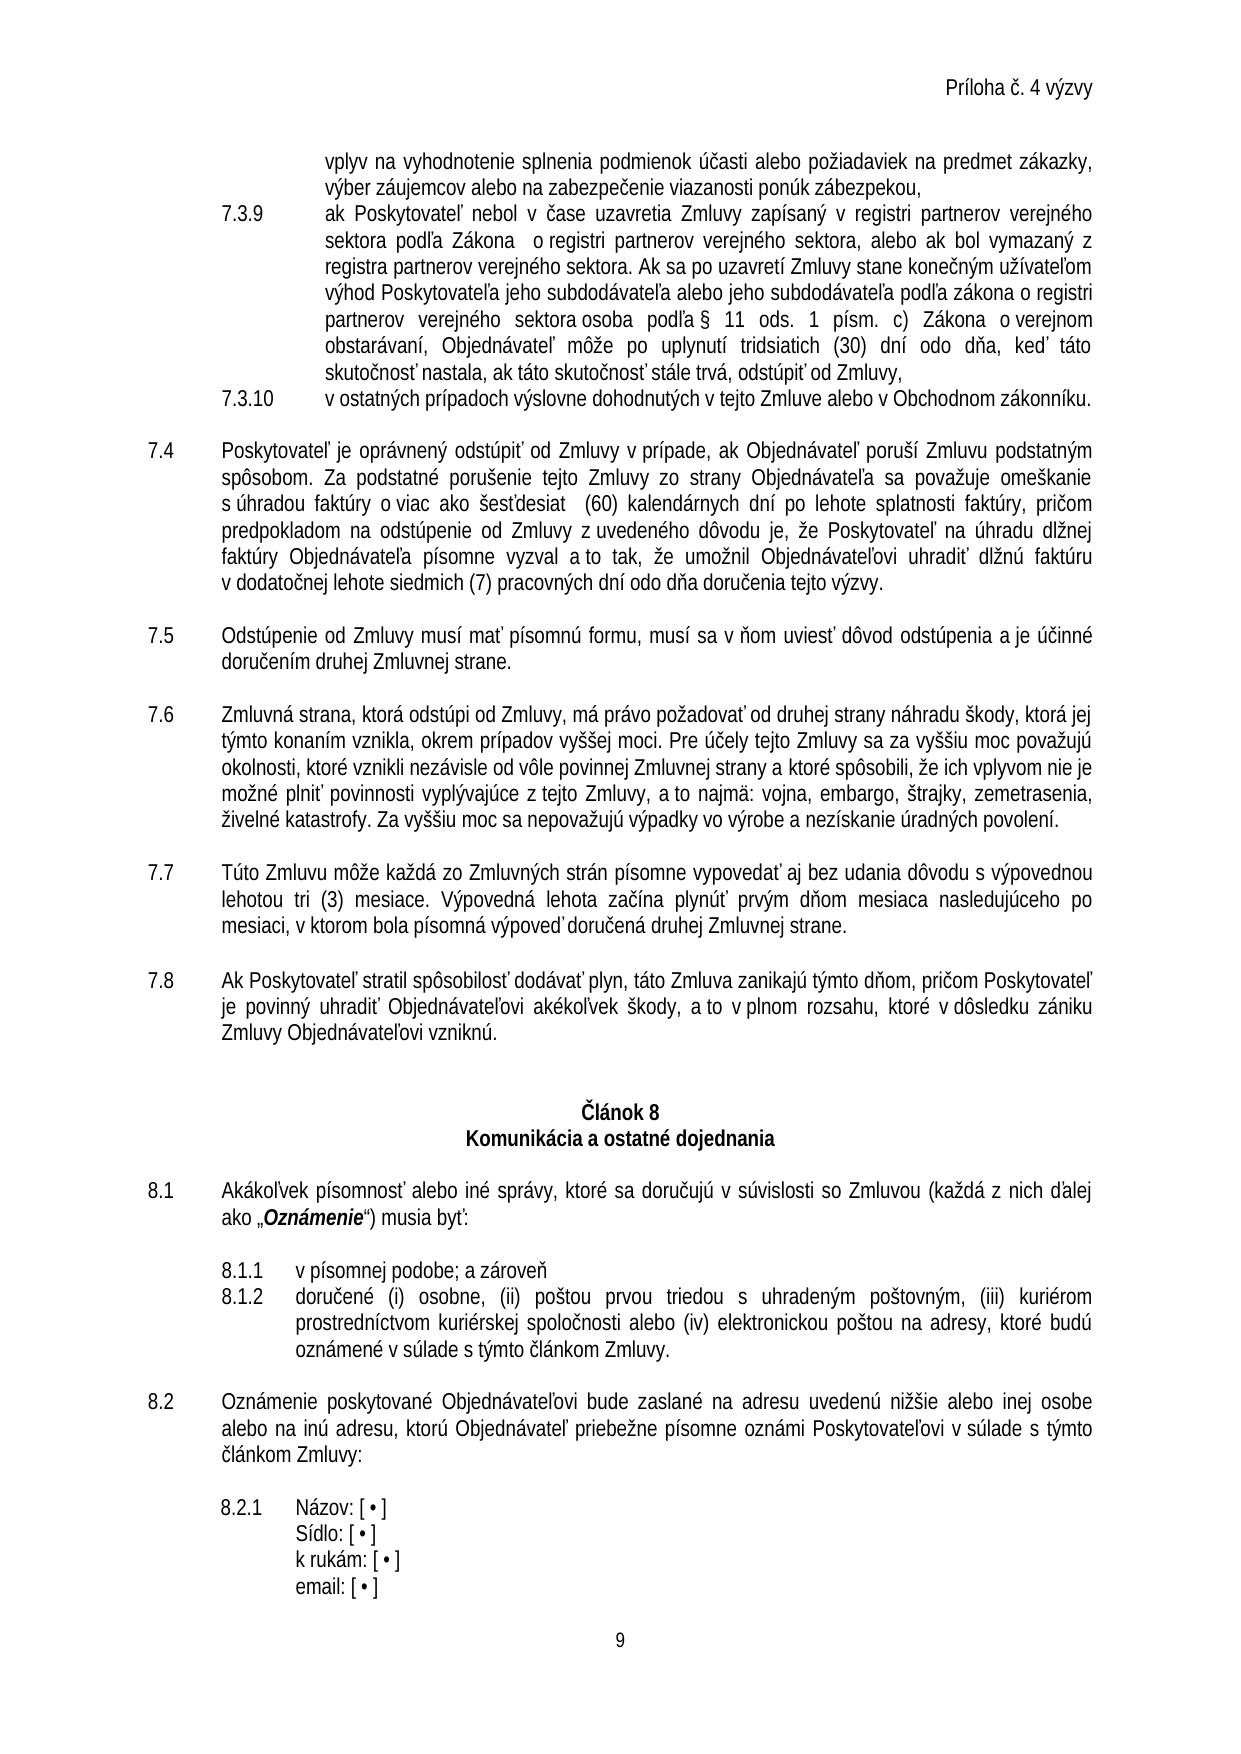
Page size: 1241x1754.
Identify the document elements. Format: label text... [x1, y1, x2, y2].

list v písomnej podobe; a zároveň [221, 1257, 1093, 1283]
list v ostatných prípadoch výslovne dohodnutých v tejto Zmluve alebo v Obchodnom zákonníku. [221, 385, 1093, 411]
list Článok 8 [148, 1098, 1093, 1125]
list Poskytovateľ je oprávnený odstúpiť od Zmluvy v prípade, ak Objednávateľ poruší Zmluvu podstatným spôsobom. Za podstatné porušenie tejto Zmluvy zo strany Objednávateľa sa považuje omeškanie s úhradou faktúry o viac ako šesťdesiat (60) kalendárnych dní po lehote splatnosti faktúry, pričom predpokladom na odstúpenie od Zmluvy z uvedeného dôvodu je, že Poskytovateľ na úhradu dlžnej faktúry Objednávateľa písomne vyzval a to tak, že umožnil Objednávateľovi uhradiť dlžnú faktúru v dodatočnej lehote siedmich (7) pracovných dní odo dňa doručenia tejto výzvy. [148, 437, 1093, 596]
list Túto Zmluvu môže každá zo Zmluvných strán písomne vypovedať aj bez udania dôvodu s výpovednou lehotou tri (3) mesiace. Výpovedná lehota začína plynúť prvým dňom mesiaca nasledujúceho po mesiaci, v ktorom bola písomná výpoveď doručená druhej Zmluvnej strane. [148, 859, 1093, 938]
list Sídlo: [ • ] [295, 1520, 1093, 1546]
list Názov: [ • ] [220, 1494, 1093, 1520]
list doručené (i) osobne, (ii) poštou prvou triedou s uhradeným poštovným, (iii) kuriérom prostredníctvom kuriérskej spoločnosti alebo (iv) elektronickou poštou na adresy, ktoré budú oznámené v súlade s týmto článkom Zmluvy. [221, 1283, 1093, 1362]
list k rukám: [ • ] [295, 1546, 1093, 1573]
list Odstúpenie od Zmluvy musí mať písomnú formu, musí sa v ňom uviesť dôvod odstúpenia a je účinné doručením druhej Zmluvnej strane. [148, 622, 1093, 675]
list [221, 148, 1093, 200]
list email: [ • ] [295, 1573, 1093, 1599]
list Akákoľvek písomnosť alebo iné správy, ktoré sa doručujú v súvislosti so Zmluvou (každá z nich ďalej ako „Oznámenie“) musia byť: [148, 1177, 1093, 1230]
list Komunikácia a ostatné dojednania [148, 1125, 1093, 1151]
list Oznámenie poskytované Objednávateľovi bude zaslané na adresu uvedenú nižšie alebo inej osobe alebo na inú adresu, ktorú Objednávateľ priebežne písomne oznámi Poskytovateľovi v súlade s týmto článkom Zmluvy: [148, 1388, 1093, 1467]
list Ak Poskytovateľ stratil spôsobilosť dodávať plyn, táto Zmluva zanikajú týmto dňom, pričom Poskytovateľ je povinný uhradiť Objednávateľovi akékoľvek škody, a to v plnom rozsahu, ktoré v dôsledku zániku Zmluvy Objednávateľovi vzniknú. [148, 967, 1093, 1046]
list ak Poskytovateľ nebol v čase uzavretia Zmluvy zapísaný v registri partnerov verejného sektora podľa Zákona o registri partnerov verejného sektora, alebo ak bol vymazaný z registra partnerov verejného sektora. Ak sa po uzavretí Zmluvy stane konečným užívateľom výhod Poskytovateľa jeho subdodávateľa alebo jeho subdodávateľa podľa zákona o registri partnerov verejného sektora osoba podľa § 11 ods. 1 písm. c) Zákona o verejnom obstarávaní, Objednávateľ môže po uplynutí tridsiatich (30) dní odo dňa, keď táto skutočnosť nastala, ak táto skutočnosť stále trvá, odstúpiť od Zmluvy, [221, 200, 1093, 385]
list Zmluvná strana, ktorá odstúpi od Zmluvy, má právo požadovať od druhej strany náhradu škody, ktorá jej týmto konaním vznikla, okrem prípadov vyššej moci. Pre účely tejto Zmluvy sa za vyššiu moc považujú okolnosti, ktoré vznikli nezávisle od vôle povinnej Zmluvnej strany a ktoré spôsobili, že ich vplyvom nie je možné plniť povinnosti vyplývajúce z tejto Zmluvy, a to najmä: vojna, embargo, štrajky, zemetrasenia, živelné katastrofy. Za vyššiu moc sa nepovažujú výpadky vo výrobe a nezískanie úradných povolení. [148, 701, 1093, 833]
